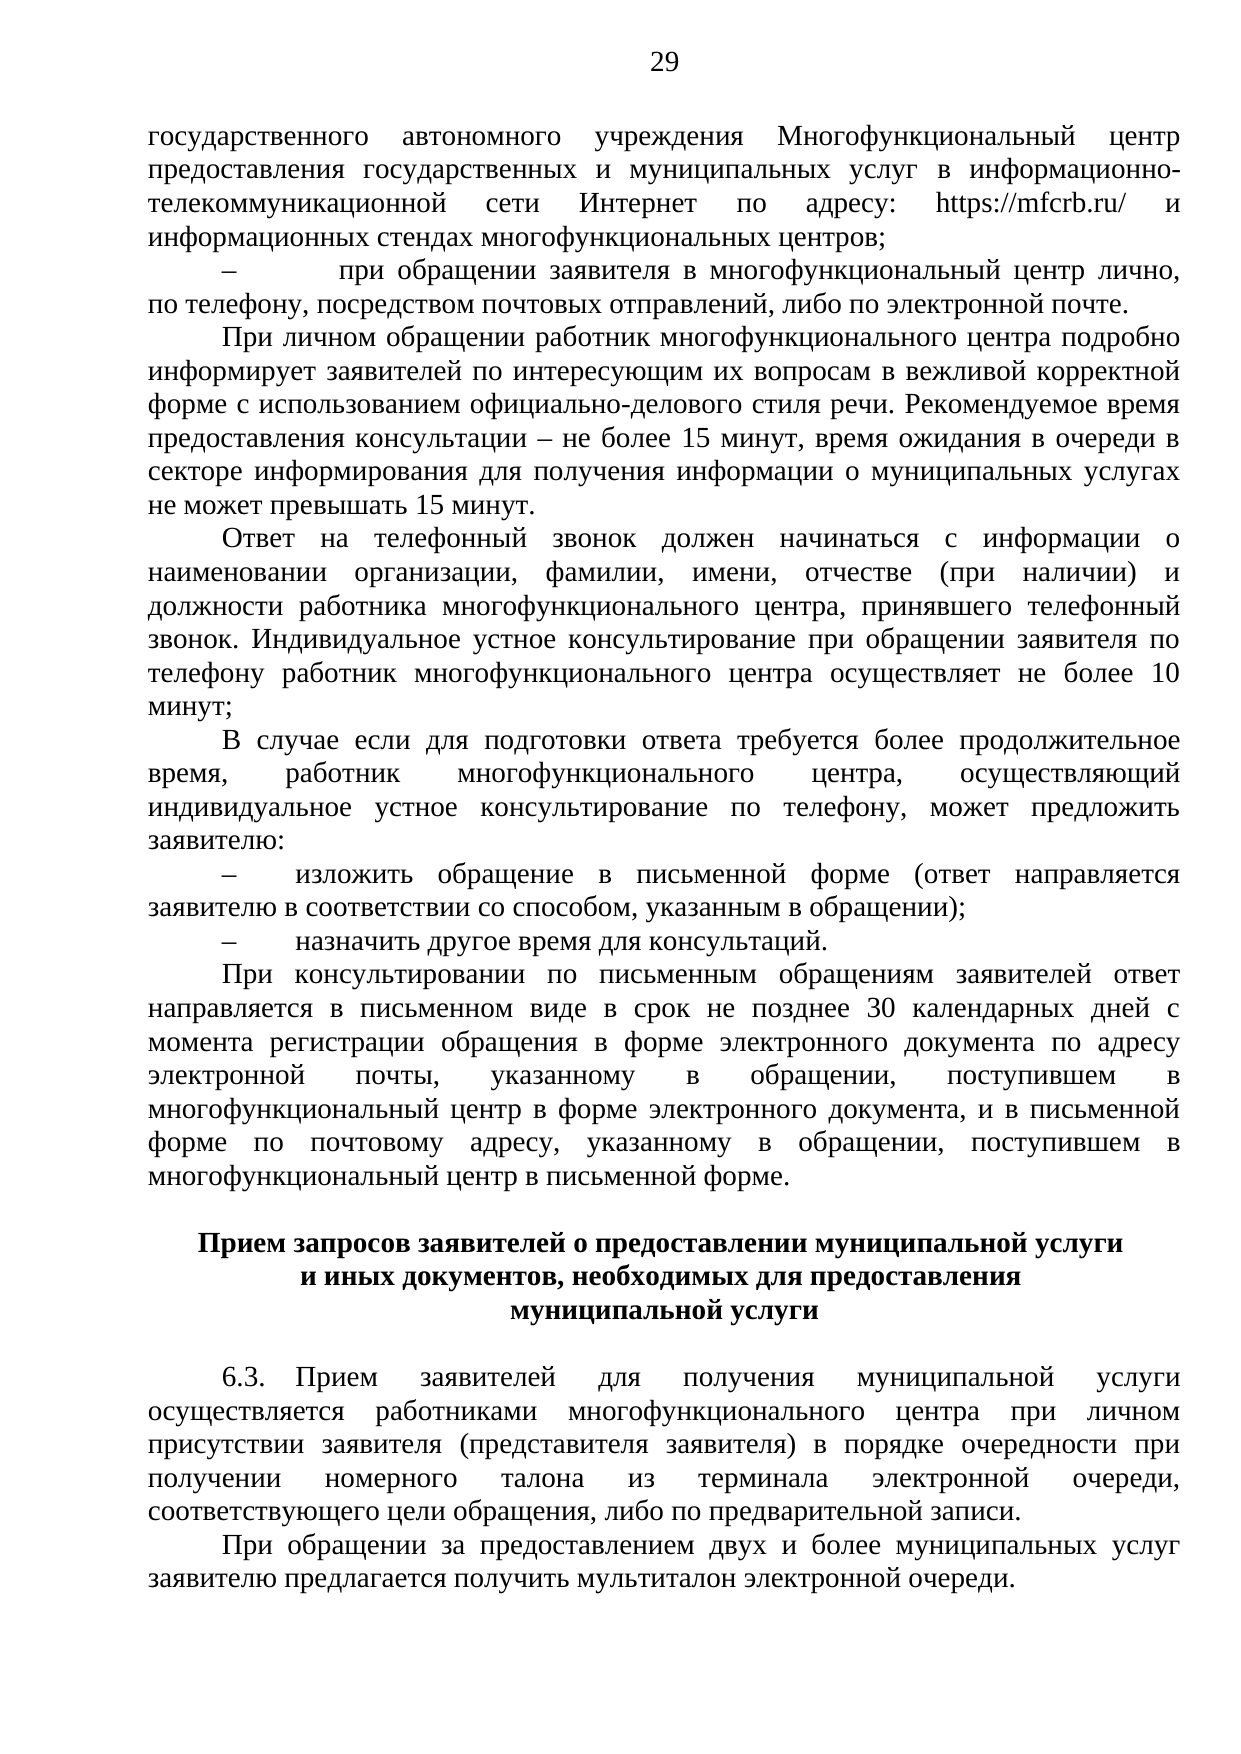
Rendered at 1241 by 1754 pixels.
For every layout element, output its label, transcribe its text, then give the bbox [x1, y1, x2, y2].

list Прием заявителей для получения муниципальной услуги осуществляется работниками многофункционального центра при личном присутствии заявителя (представителя заявителя) в порядке очередности при получении номерного талона из терминала электронной очереди, соответствующего цели обращения, либо по предварительной записи. [148, 1359, 1181, 1527]
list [148, 118, 1181, 252]
list назначить другое время для консультаций. [148, 923, 1181, 957]
list изложить обращение в письменной форме (ответ направляется заявителю в соответствии со способом, указанным в обращении); [148, 856, 1181, 923]
text При личном обращении работник многофункционального центра подробно информирует заявителей по интересующим их вопросам в вежливой корректной форме с использованием официально-делового стиля речи. Рекомендуемое время предоставления консультации – не более 15 минут, время ожидания в очереди в секторе информирования для получения информации о муниципальных услугах не может превышать 15 минут. [148, 319, 1181, 521]
text Ответ на телефонный звонок должен начинаться с информации о наименовании организации, фамилии, имени, отчестве (при наличии) и должности работника многофункционального центра, принявшего телефонный звонок. Индивидуальное устное консультирование при обращении заявителя по телефону работник многофункционального центра осуществляет не более 10 минут; [148, 521, 1181, 722]
list при обращении заявителя в многофункциональный центр лично, по телефону, посредством почтовых отправлений, либо по электронной почте. [148, 252, 1181, 319]
text В случае если для подготовки ответа требуется более продолжительное время, работник многофункционального центра, осуществляющий индивидуальное устное консультирование по телефону, может предложить заявителю: [148, 722, 1181, 856]
text Прием запросов заявителей о предоставлении муниципальной услуги и иных документов, необходимых для предоставления муниципальной услуги [148, 1225, 1181, 1326]
text При обращении за предоставлением двух и более муниципальных услуг заявителю предлагается получить мультиталон электронной очереди. [148, 1527, 1181, 1594]
text При консультировании по письменным обращениям заявителей ответ направляется в письменном виде в срок не позднее 30 календарных дней с момента регистрации обращения в форме электронного документа по адресу электронной почты, указанному в обращении, поступившем в многофункциональный центр в форме электронного документа, и в письменной форме по почтовому адресу, указанному в обращении, поступившем в многофункциональный центр в письменной форме. [148, 957, 1181, 1191]
